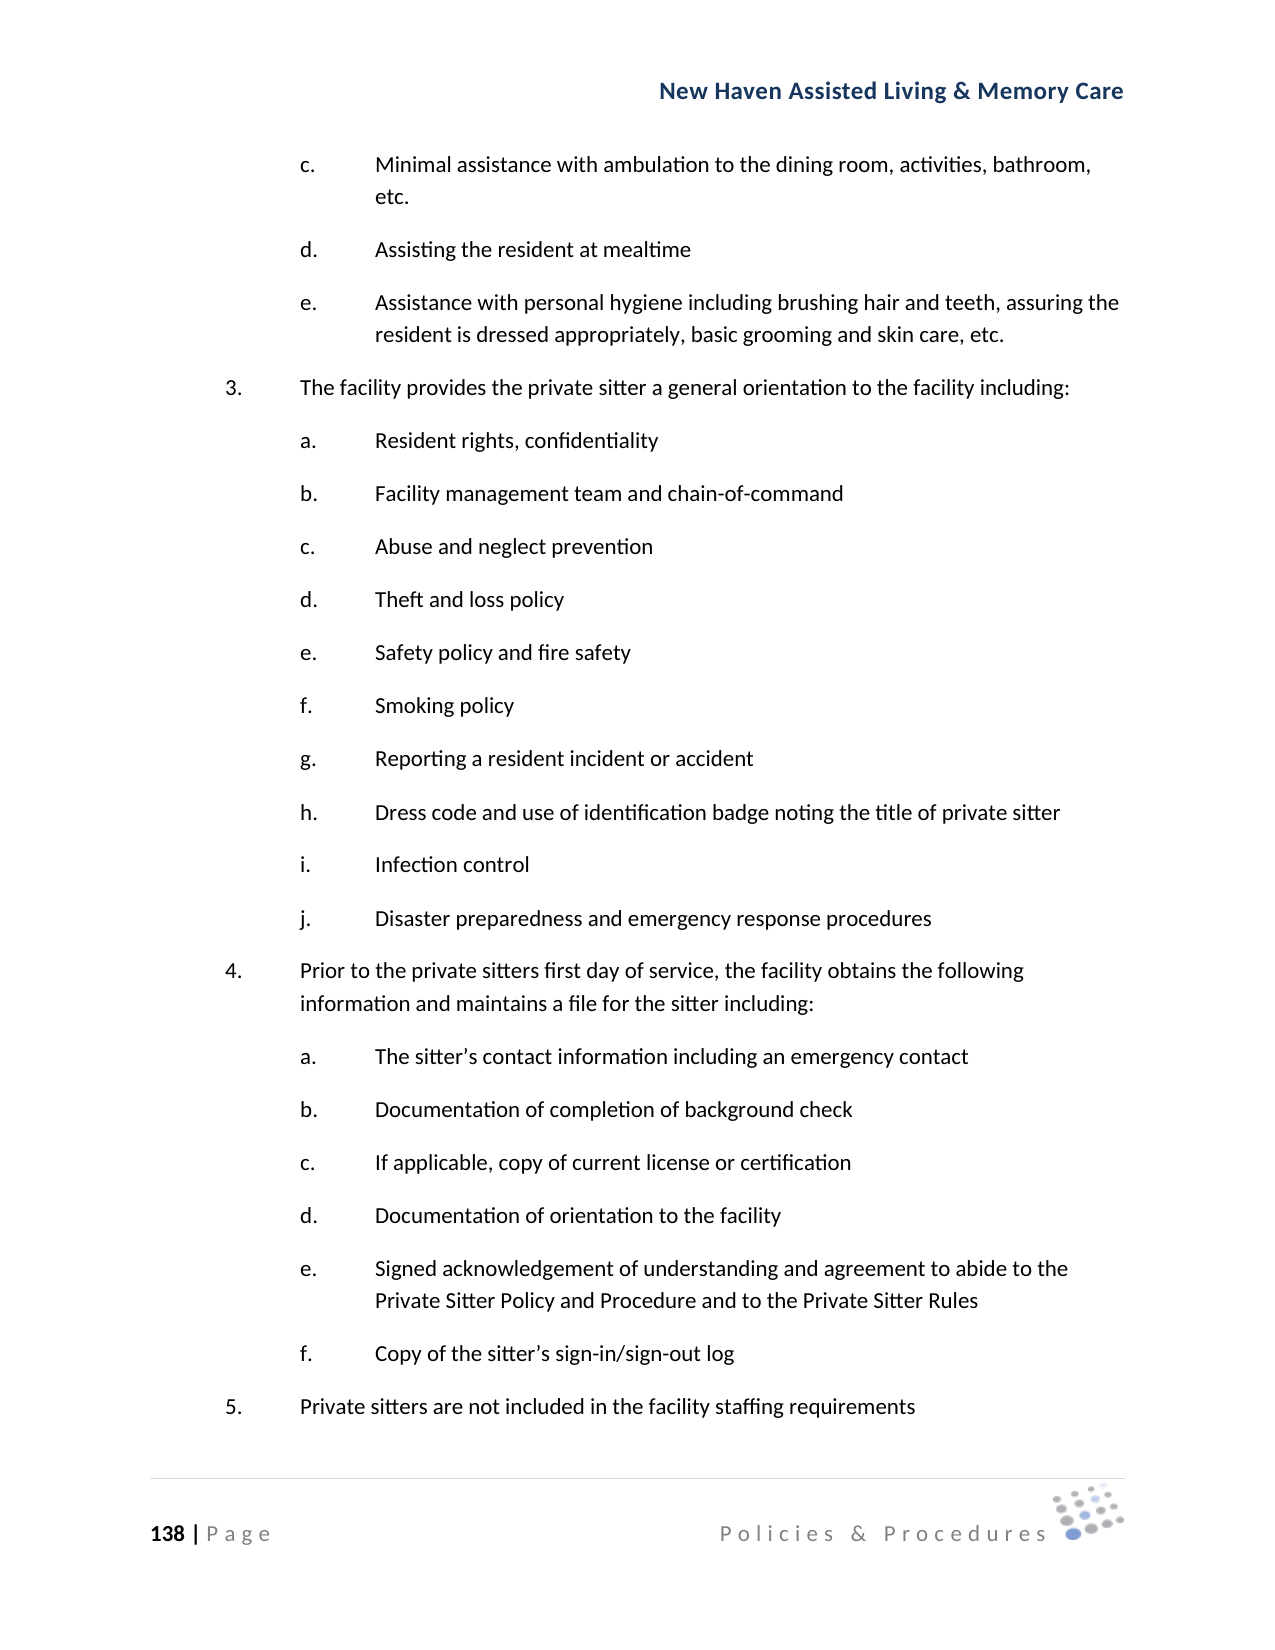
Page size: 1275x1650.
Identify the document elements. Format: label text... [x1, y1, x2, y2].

text i. Infection control [225, 851, 1125, 879]
text 5. Private sitters are not included in the facility staffing requirements [150, 1392, 1125, 1420]
text a. Resident rights, confidentiality [225, 426, 1125, 454]
text h. Dress code and use of identification badge noting the title of private sitter [225, 798, 1125, 826]
text e. Assistance with personal hygiene including brushing hair and teeth, assuring the resident is dressed appropriately, basic grooming and skin care, etc. [300, 288, 1125, 348]
text f. Smoking policy [225, 692, 1125, 719]
text d. Documentation of orientation to the facility [225, 1201, 1125, 1229]
text e. Safety policy and fire safety [225, 638, 1125, 667]
picture [1052, 1481, 1125, 1542]
text b. Documentation of completion of background check [225, 1095, 1125, 1123]
text c. Abuse and neglect prevention [225, 532, 1125, 561]
text c. Minimal assistance with ambulation to the dining room, activities, bathroom, etc. [300, 150, 1125, 210]
text g. Reporting a resident incident or accident [225, 744, 1125, 773]
text a. The sitter’s contact information including an emergency contact [225, 1042, 1125, 1070]
text c. If applicable, copy of current license or certification [225, 1148, 1125, 1176]
text d. Assisting the resident at mealtime [225, 235, 1125, 263]
text 3. The facility provides the private sitter a general orientation to the facility including: [150, 373, 1125, 401]
text f. Copy of the sitter’s sign-in/sign-out log [225, 1339, 1125, 1367]
text d. Theft and loss policy [225, 586, 1125, 613]
text b. Facility management team and chain-of-command [225, 479, 1125, 507]
text j. Disaster preparedness and emergency response procedures [225, 904, 1125, 932]
text 4. Prior to the private sitters first day of service, the facility obtains the following information and maintains a file for the sitter including: [225, 957, 1125, 1017]
text e. Signed acknowledgement of understanding and agreement to abide to the Private Sitter Policy and Procedure and to the Private Sitter Rules [300, 1254, 1125, 1314]
